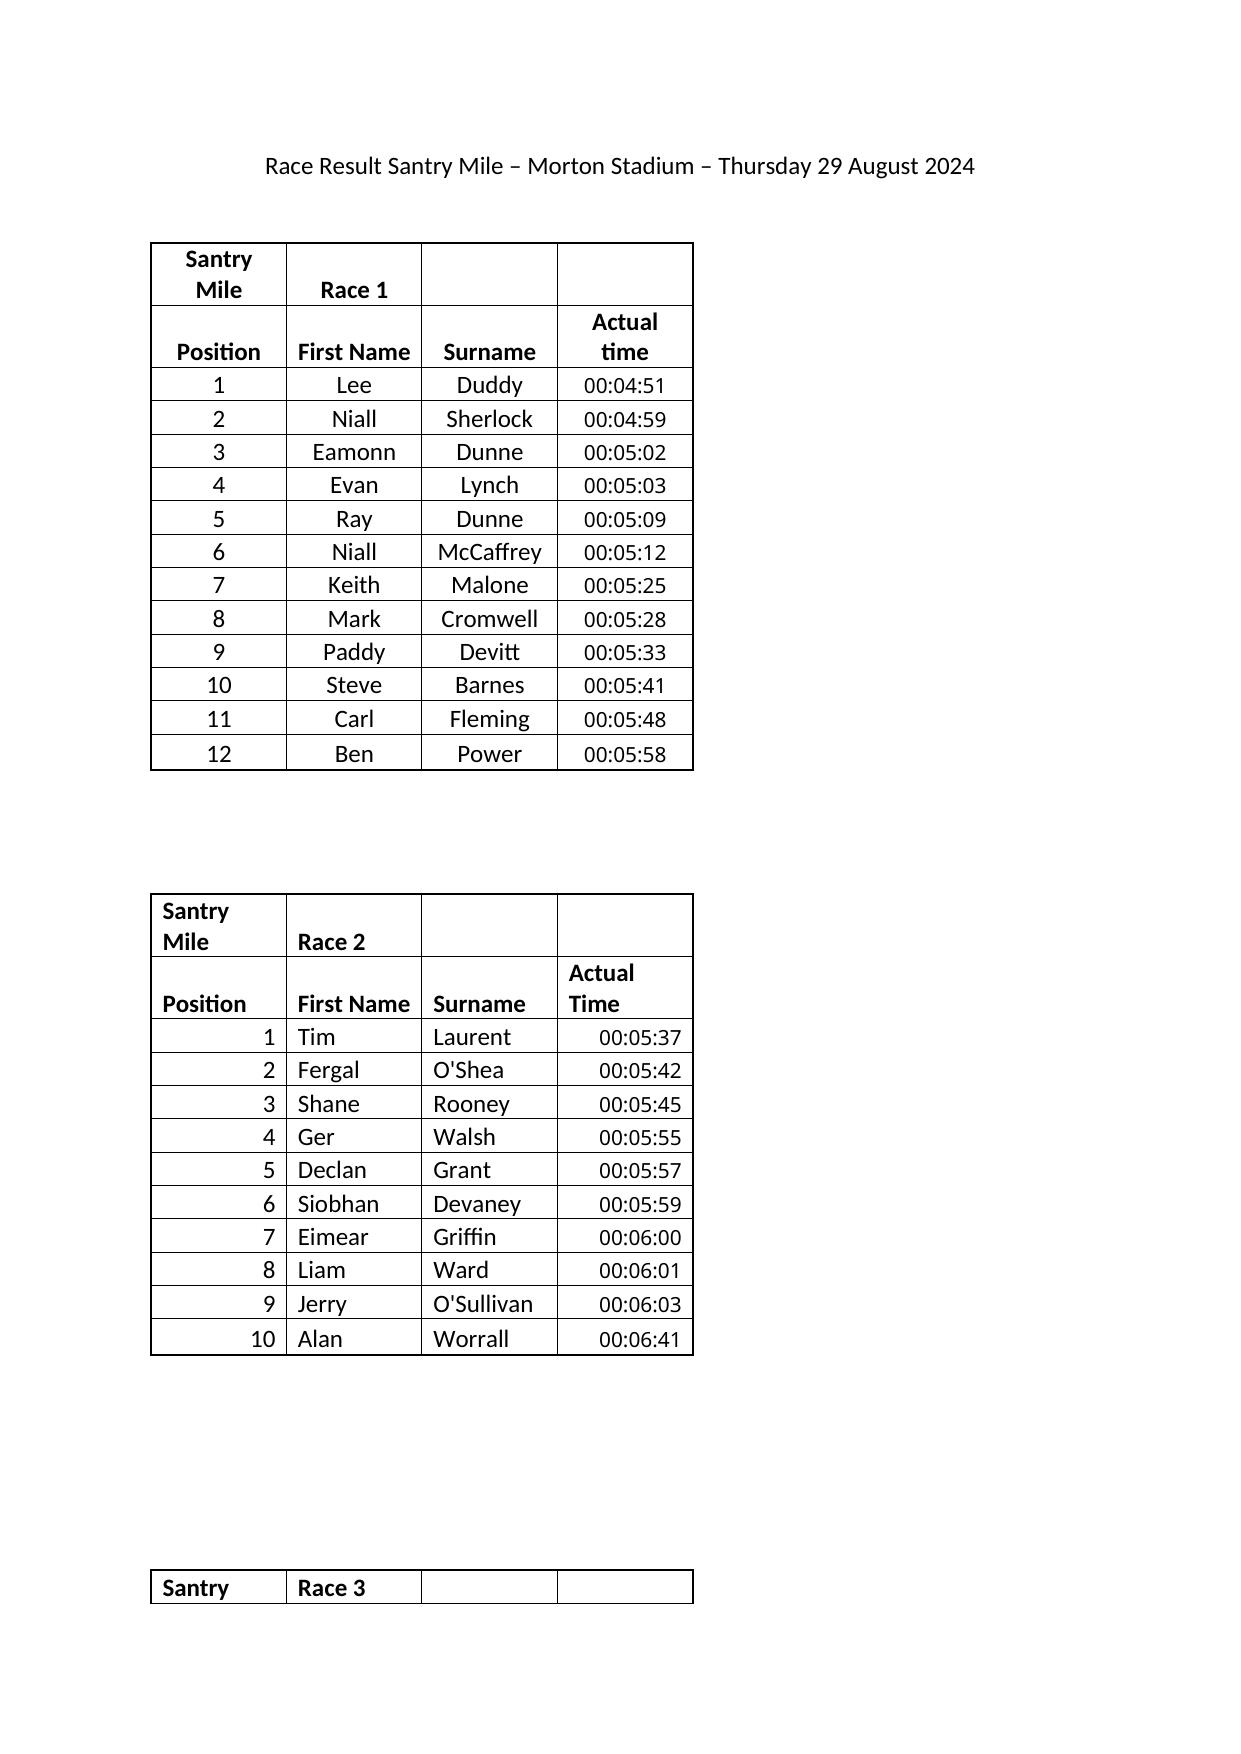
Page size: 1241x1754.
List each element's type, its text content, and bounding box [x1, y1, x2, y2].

table_cell Fergal [287, 1053, 421, 1085]
table_cell 4 [152, 1119, 286, 1152]
table_cell Grant [422, 1153, 557, 1185]
table_cell Ward [422, 1253, 557, 1285]
table_cell Surname [422, 306, 557, 367]
table_cell Liam [287, 1253, 421, 1285]
table_cell 3 [152, 1086, 286, 1118]
table_cell Ben [287, 735, 421, 769]
table_cell 00:05:45 [558, 1086, 692, 1118]
table_cell Surname [422, 957, 557, 1018]
table_cell Devitt [422, 635, 557, 667]
table_cell Keith [287, 568, 421, 600]
table_cell Actual time [558, 306, 692, 367]
table_header [558, 244, 692, 305]
table_cell 00:06:00 [558, 1219, 692, 1252]
table_cell 00:05:33 [558, 635, 692, 667]
table_cell Worrall [422, 1319, 557, 1354]
table_cell 1 [152, 368, 286, 400]
table_cell 00:05:59 [558, 1186, 692, 1218]
table_cell Sherlock [422, 401, 557, 433]
table_cell 5 [152, 1153, 286, 1185]
table_header Race 1 [287, 244, 421, 305]
table_cell 4 [152, 468, 286, 500]
table_header Race 2 [287, 895, 421, 956]
table_header Santry Mile [152, 1571, 286, 1603]
table_cell Eamonn [287, 435, 421, 467]
table_cell Alan [287, 1319, 421, 1354]
table_cell Barnes [422, 668, 557, 700]
table_header Race 3 [287, 1571, 421, 1603]
table_cell Actual Time [558, 957, 692, 1018]
table_cell Ger [287, 1119, 421, 1152]
table_cell Laurent [422, 1019, 557, 1052]
table_cell Eimear [287, 1219, 421, 1252]
table_cell Shane [287, 1086, 421, 1118]
table_cell Position [152, 306, 286, 367]
table_cell 00:05:09 [558, 501, 692, 533]
table_cell 00:04:51 [558, 368, 692, 400]
table_cell Paddy [287, 635, 421, 667]
table_cell Walsh [422, 1119, 557, 1152]
table_cell Jerry [287, 1286, 421, 1318]
table_cell Power [422, 735, 557, 769]
table_cell Malone [422, 568, 557, 600]
table_cell 1 [152, 1019, 286, 1052]
table_cell Lee [287, 368, 421, 400]
table_header [422, 1571, 557, 1603]
table_cell 8 [152, 601, 286, 633]
table_cell 5 [152, 501, 286, 533]
table_header Santry Mile [152, 895, 286, 956]
table_cell Fleming [422, 701, 557, 733]
table_cell Position [152, 957, 286, 1018]
table_cell 9 [152, 635, 286, 667]
table_cell 6 [152, 535, 286, 567]
table_cell 00:05:48 [558, 701, 692, 733]
table_cell Steve [287, 668, 421, 700]
table_header Santry Mile [152, 244, 286, 305]
table_cell 00:05:57 [558, 1153, 692, 1185]
table_cell Niall [287, 535, 421, 567]
table_cell Niall [287, 401, 421, 433]
table_cell 11 [152, 701, 286, 733]
table_cell 00:05:25 [558, 568, 692, 600]
table_cell Ray [287, 501, 421, 533]
table_header [422, 895, 557, 956]
table_cell Dunne [422, 435, 557, 467]
table_cell 7 [152, 568, 286, 600]
table_header [558, 1571, 692, 1603]
table_cell 00:06:01 [558, 1253, 692, 1285]
text Race Result Santry Mile – Morton Stadium – Thursday 29 August 2024 [150, 150, 1090, 181]
table_cell McCaffrey [422, 535, 557, 567]
table_cell Lynch [422, 468, 557, 500]
table_cell 00:05:03 [558, 468, 692, 500]
table_cell Duddy [422, 368, 557, 400]
table_cell 00:05:37 [558, 1019, 692, 1052]
table_cell Siobhan [287, 1186, 421, 1218]
table_cell Declan [287, 1153, 421, 1185]
table_cell 10 [152, 668, 286, 700]
table_cell 00:04:59 [558, 401, 692, 433]
table_cell 00:06:03 [558, 1286, 692, 1318]
table_cell First Name [287, 957, 421, 1018]
table_cell 00:05:58 [558, 735, 692, 769]
table_cell 00:05:41 [558, 668, 692, 700]
table_cell 00:05:02 [558, 435, 692, 467]
table_header [422, 244, 557, 305]
table_cell First Name [287, 306, 421, 367]
table_cell 8 [152, 1253, 286, 1285]
table_cell Carl [287, 701, 421, 733]
table_cell 7 [152, 1219, 286, 1252]
table_cell Rooney [422, 1086, 557, 1118]
table_cell 2 [152, 401, 286, 433]
table_cell 12 [152, 735, 286, 769]
table_cell Devaney [422, 1186, 557, 1218]
table_cell Evan [287, 468, 421, 500]
table_cell 00:05:42 [558, 1053, 692, 1085]
table_cell Griffin [422, 1219, 557, 1252]
table_cell 00:05:12 [558, 535, 692, 567]
table_cell Mark [287, 601, 421, 633]
table_header [558, 895, 692, 956]
table_cell 00:05:55 [558, 1119, 692, 1152]
table_cell 10 [152, 1319, 286, 1354]
table_cell 2 [152, 1053, 286, 1085]
table_cell Cromwell [422, 601, 557, 633]
table_cell 00:05:28 [558, 601, 692, 633]
table_cell 9 [152, 1286, 286, 1318]
table_cell 6 [152, 1186, 286, 1218]
table_cell 00:06:41 [558, 1319, 692, 1354]
table_cell Dunne [422, 501, 557, 533]
table_cell Tim [287, 1019, 421, 1052]
table_cell 3 [152, 435, 286, 467]
table_cell O'Shea [422, 1053, 557, 1085]
table_cell O'Sullivan [422, 1286, 557, 1318]
